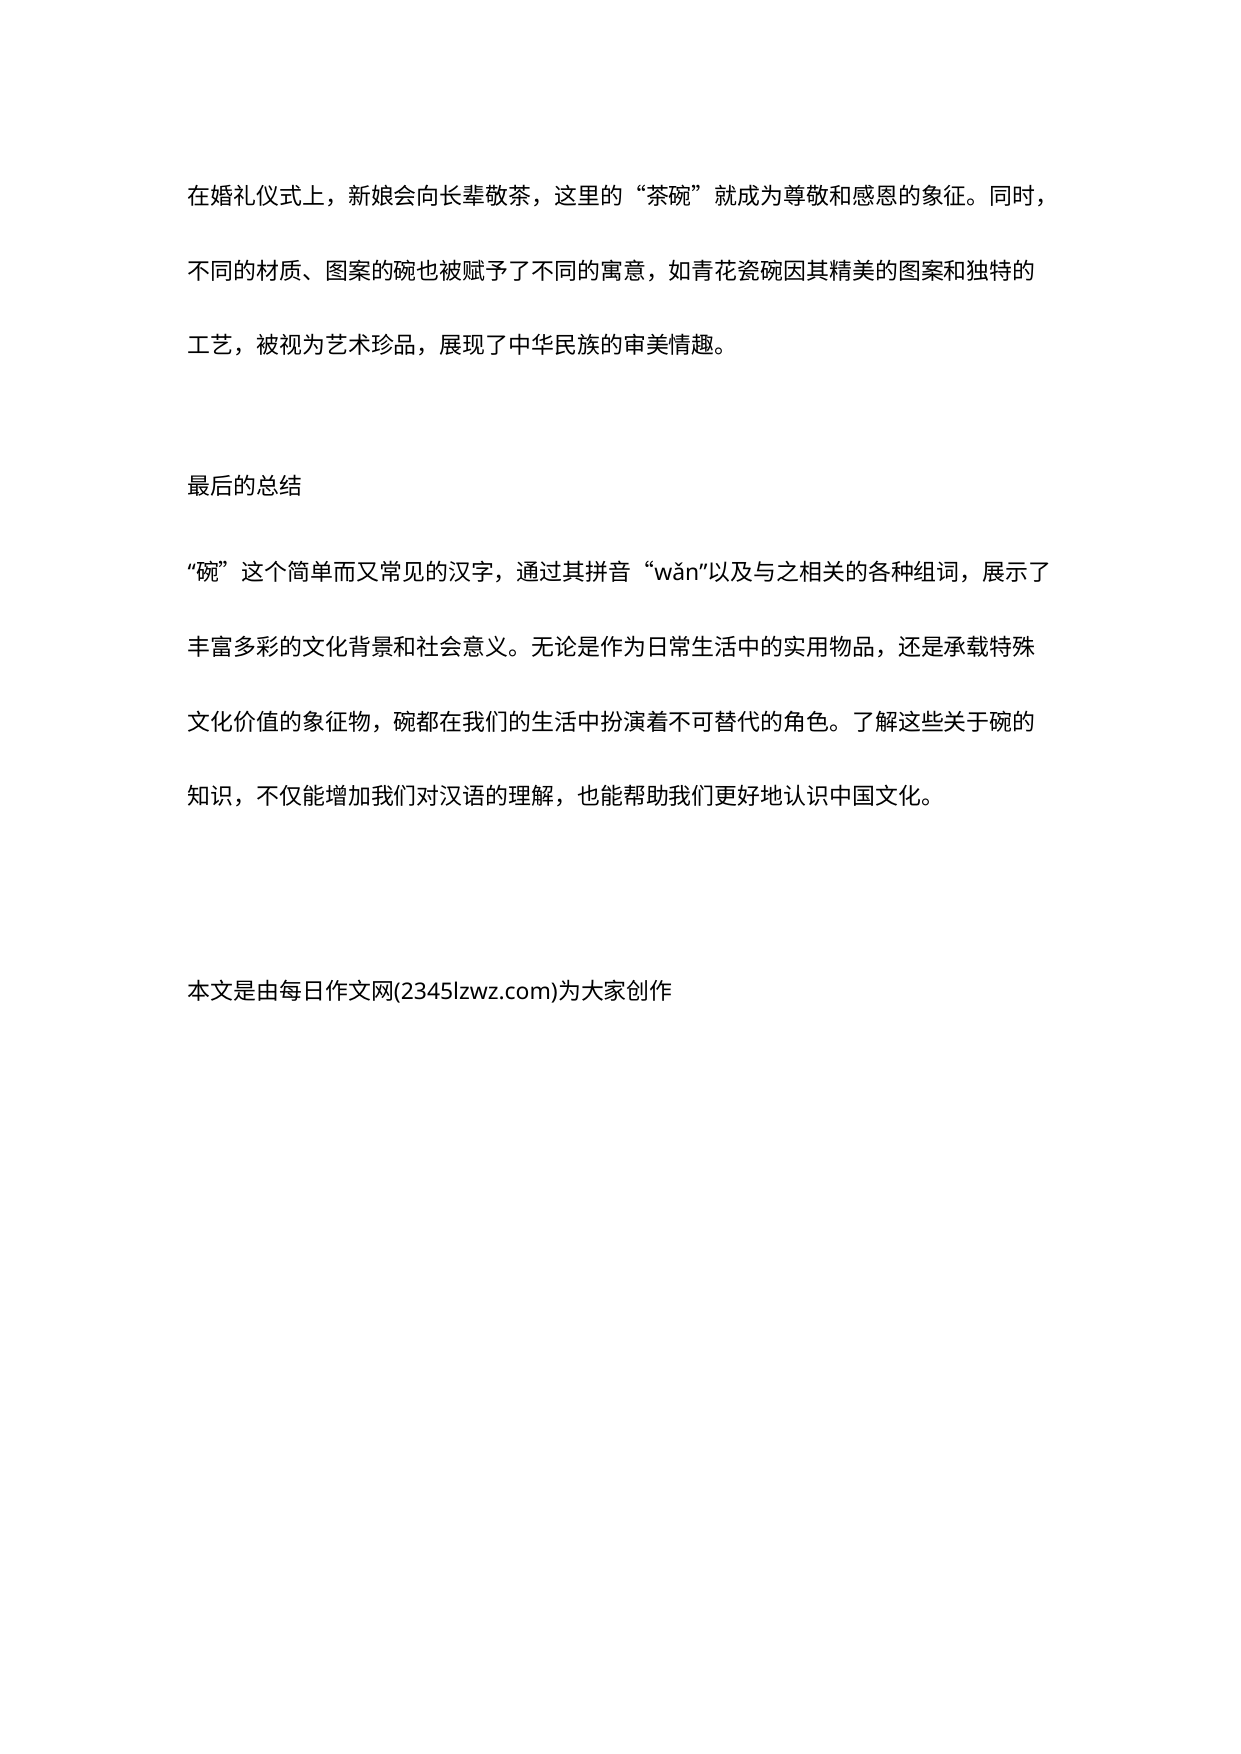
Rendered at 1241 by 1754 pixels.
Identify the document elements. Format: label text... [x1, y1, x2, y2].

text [187, 162, 1053, 376]
text 最后的总结 [187, 452, 1053, 517]
text 本文是由每日作文网(2345lzwz.com)为大家创作 [187, 957, 1053, 1022]
text “碗”这个简单而又常见的汉字，通过其拼音“wǎn”以及与之相关的各种组词，展示了丰富多彩的文化背景和社会意义。无论是作为日常生活中的实用物品，还是承载特殊文化价值的象征物，碗都在我们的生活中扮演着不可替代的角色。了解这些关于碗的知识，不仅能增加我们对汉语的理解，也能帮助我们更好地认识中国文化。 [187, 538, 1053, 827]
